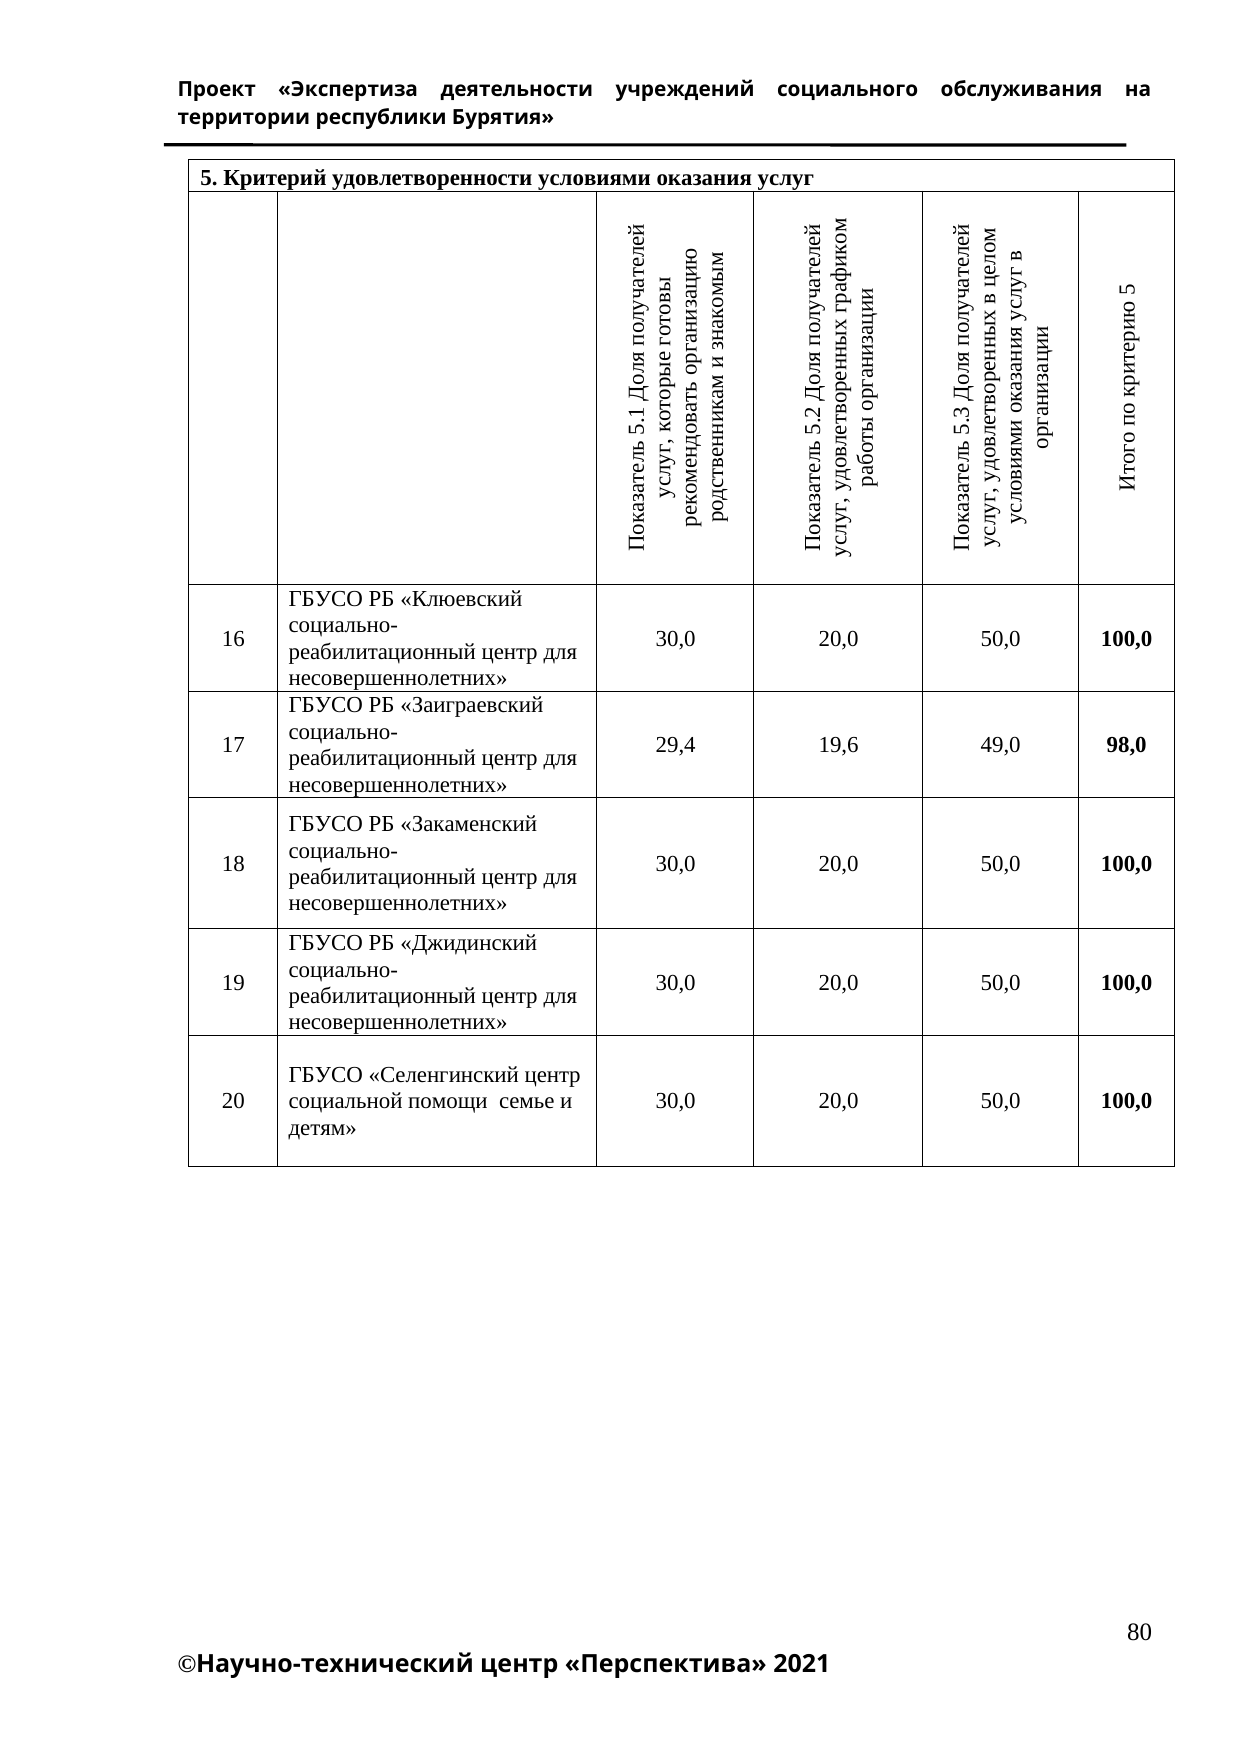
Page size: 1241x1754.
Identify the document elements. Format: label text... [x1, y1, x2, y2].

table_cell [189, 192, 277, 584]
table_cell 98,0 [1079, 692, 1174, 797]
table_header 5. Критерий удовлетворенности условиями оказания услуг [189, 160, 1174, 191]
table_cell 20 [189, 1036, 277, 1166]
table_cell 20,0 [754, 798, 922, 928]
table_cell 30,0 [597, 585, 753, 691]
table_cell 50,0 [923, 798, 1078, 928]
table_cell 19,6 [754, 692, 922, 797]
table_cell Показатель 5.1 Доля получателей услуг, которые готовы рекомендовать организацию родственникам и знакомым [597, 192, 753, 584]
table_cell 19 [189, 929, 277, 1035]
table_cell Итого по критерию 5 [1079, 192, 1174, 584]
table_cell 20,0 [754, 1036, 922, 1166]
table_cell 20,0 [754, 929, 922, 1035]
table_cell 18 [189, 798, 277, 928]
table_cell [278, 192, 596, 584]
table_cell 20,0 [754, 585, 922, 691]
table_cell 50,0 [923, 929, 1078, 1035]
table_cell 100,0 [1079, 798, 1174, 928]
table_cell 50,0 [923, 585, 1078, 691]
table_cell 17 [189, 692, 277, 797]
table_cell ГБУСО РБ «Заиграевский социально-реабилитационный центр для несовершеннолетних» [278, 692, 596, 797]
table_cell 29,4 [597, 692, 753, 797]
table_cell 30,0 [597, 798, 753, 928]
table_cell Показатель 5.3 Доля получателей услуг, удовлетворенных в целом условиями оказания услуг в организации [923, 192, 1078, 584]
table_cell 30,0 [597, 1036, 753, 1166]
table_cell 50,0 [923, 1036, 1078, 1166]
table_cell 30,0 [597, 929, 753, 1035]
table_cell ГБУСО «Селенгинский центр социальной помощи семье и детям» [278, 1036, 596, 1166]
table_cell 16 [189, 585, 277, 691]
table_cell Показатель 5.2 Доля получателей услуг, удовлетворенных графиком работы организации [754, 192, 922, 584]
table_cell 100,0 [1079, 585, 1174, 691]
table_cell 100,0 [1079, 929, 1174, 1035]
table_cell ГБУСО РБ «Клюевский социально-реабилитационный центр для несовершеннолетних» [278, 585, 596, 691]
table_cell 49,0 [923, 692, 1078, 797]
table_cell 100,0 [1079, 1036, 1174, 1166]
table_cell ГБУСО РБ «Закаменский социально-реабилитационный центр для несовершеннолетних» [278, 798, 596, 928]
table_cell ГБУСО РБ «Джидинский социально-реабилитационный центр для несовершеннолетних» [278, 929, 596, 1035]
